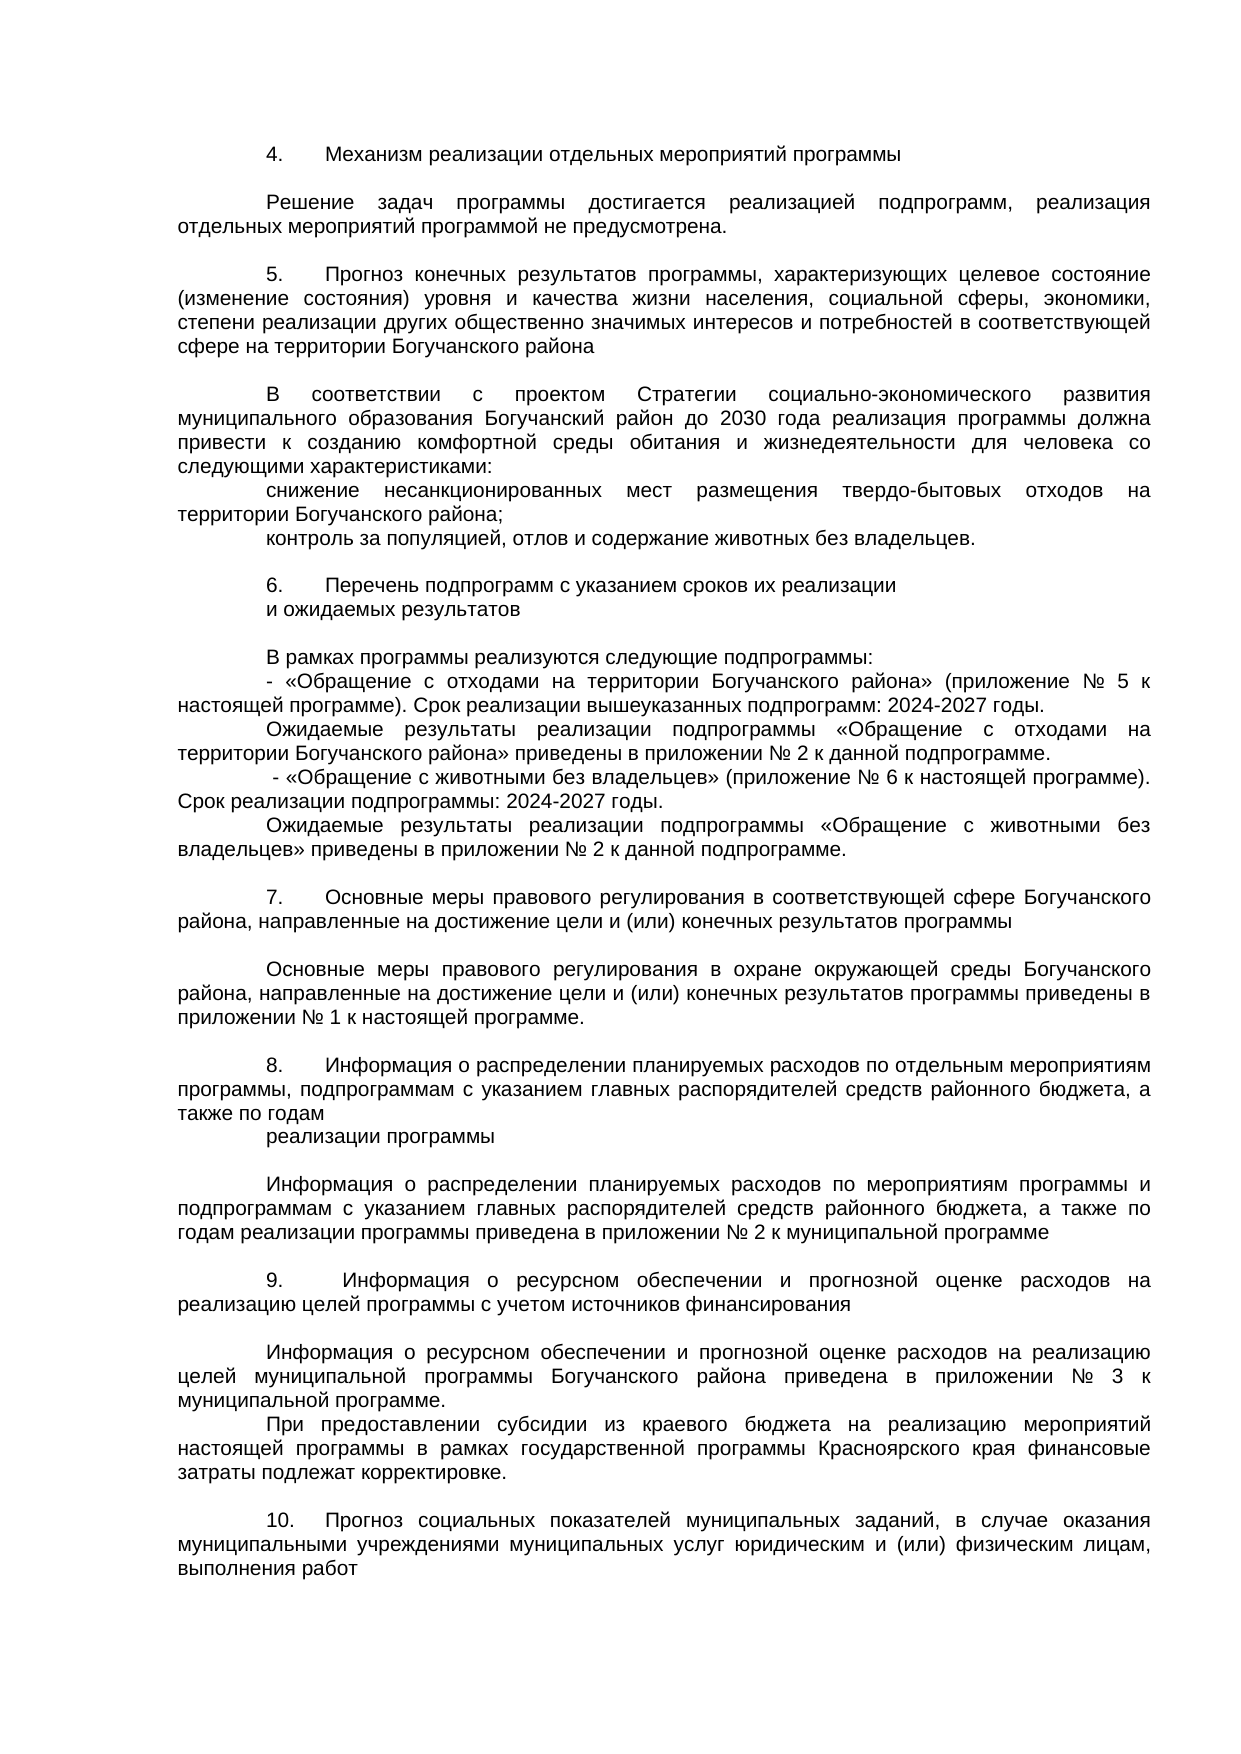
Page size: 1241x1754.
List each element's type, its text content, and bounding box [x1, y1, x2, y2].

list Прогноз социальных показателей муниципальных заданий, в случае оказания муниципальными учреждениями муниципальных услуг юридическим и (или) физическим лицам, выполнения работ [177, 1508, 1152, 1579]
text Решение задач программы достигается реализацией подпрограмм, реализация отдельных мероприятий программой не предусмотрена. [177, 190, 1152, 238]
text и ожидаемых результатов [177, 597, 1152, 621]
text реализации программы [177, 1124, 1152, 1148]
text При предоставлении субсидии из краевого бюджета на реализацию мероприятий настоящей программы в рамках государственной программы Красноярского края финансовые затраты подлежат корректировке. [177, 1412, 1152, 1484]
list Информация о распределении планируемых расходов по отдельным мероприятиям программы, подпрограммам с указанием главных распорядителей средств районного бюджета, а также по годам [177, 1052, 1152, 1124]
text - «Обращение с отходами на территории Богучанского района» (приложение № 5 к настоящей программе). Срок реализации вышеуказанных подпрограмм: 2024-2027 годы. [177, 669, 1152, 717]
list Механизм реализации отдельных мероприятий программы [177, 142, 1152, 166]
list Перечень подпрограмм с указанием сроков их реализации [177, 573, 1152, 597]
text Информация о ресурсном обеспечении и прогнозной оценке расходов на реализацию целей муниципальной программы Богучанского района приведена в приложении № 3 к муниципальной программе. [177, 1340, 1152, 1412]
text контроль за популяцией, отлов и содержание животных без владельцев. [177, 525, 1152, 549]
text В соответствии с проектом Стратегии социально-экономического развития муниципального образования Богучанский район до 2030 года реализация программы должна привести к созданию комфортной среды обитания и жизнедеятельности для человека со следующими характеристиками: [177, 382, 1152, 477]
text Информация о распределении планируемых расходов по мероприятиям программы и подпрограммам с указанием главных распорядителей средств районного бюджета, а также по годам реализации программы приведена в приложении № 2 к муниципальной программе [177, 1172, 1152, 1244]
text Ожидаемые результаты реализации подпрограммы «Обращение с отходами на территории Богучанского района» приведены в приложении № 2 к данной подпрограмме. [177, 717, 1152, 765]
text - «Обращение с животными без владельцев» (приложение № 6 к настоящей программе). Срок реализации подпрограммы: 2024-2027 годы. [177, 765, 1152, 813]
list Информация о ресурсном обеспечении и прогнозной оценке расходов на реализацию целей программы с учетом источников финансирования [177, 1268, 1152, 1316]
list Основные меры правового регулирования в соответствующей сфере Богучанского района, направленные на достижение цели и (или) конечных результатов программы [177, 885, 1152, 933]
list Прогноз конечных результатов программы, характеризующих целевое состояние (изменение состояния) уровня и качества жизни населения, социальной сферы, экономики, степени реализации других общественно значимых интересов и потребностей в соответствующей сфере на территории Богучанского района [177, 262, 1152, 358]
text В рамках программы реализуются следующие подпрограммы: [177, 645, 1152, 669]
text Ожидаемые результаты реализации подпрограммы «Обращение с животными без владельцев» приведены в приложении № 2 к данной подпрограмме. [177, 813, 1152, 861]
text снижение несанкционированных мест размещения твердо-бытовых отходов на территории Богучанского района; [177, 477, 1152, 525]
text Основные меры правового регулирования в охране окружающей среды Богучанского района, направленные на достижение цели и (или) конечных результатов программы приведены в приложении № 1 к настоящей программе. [177, 957, 1152, 1028]
